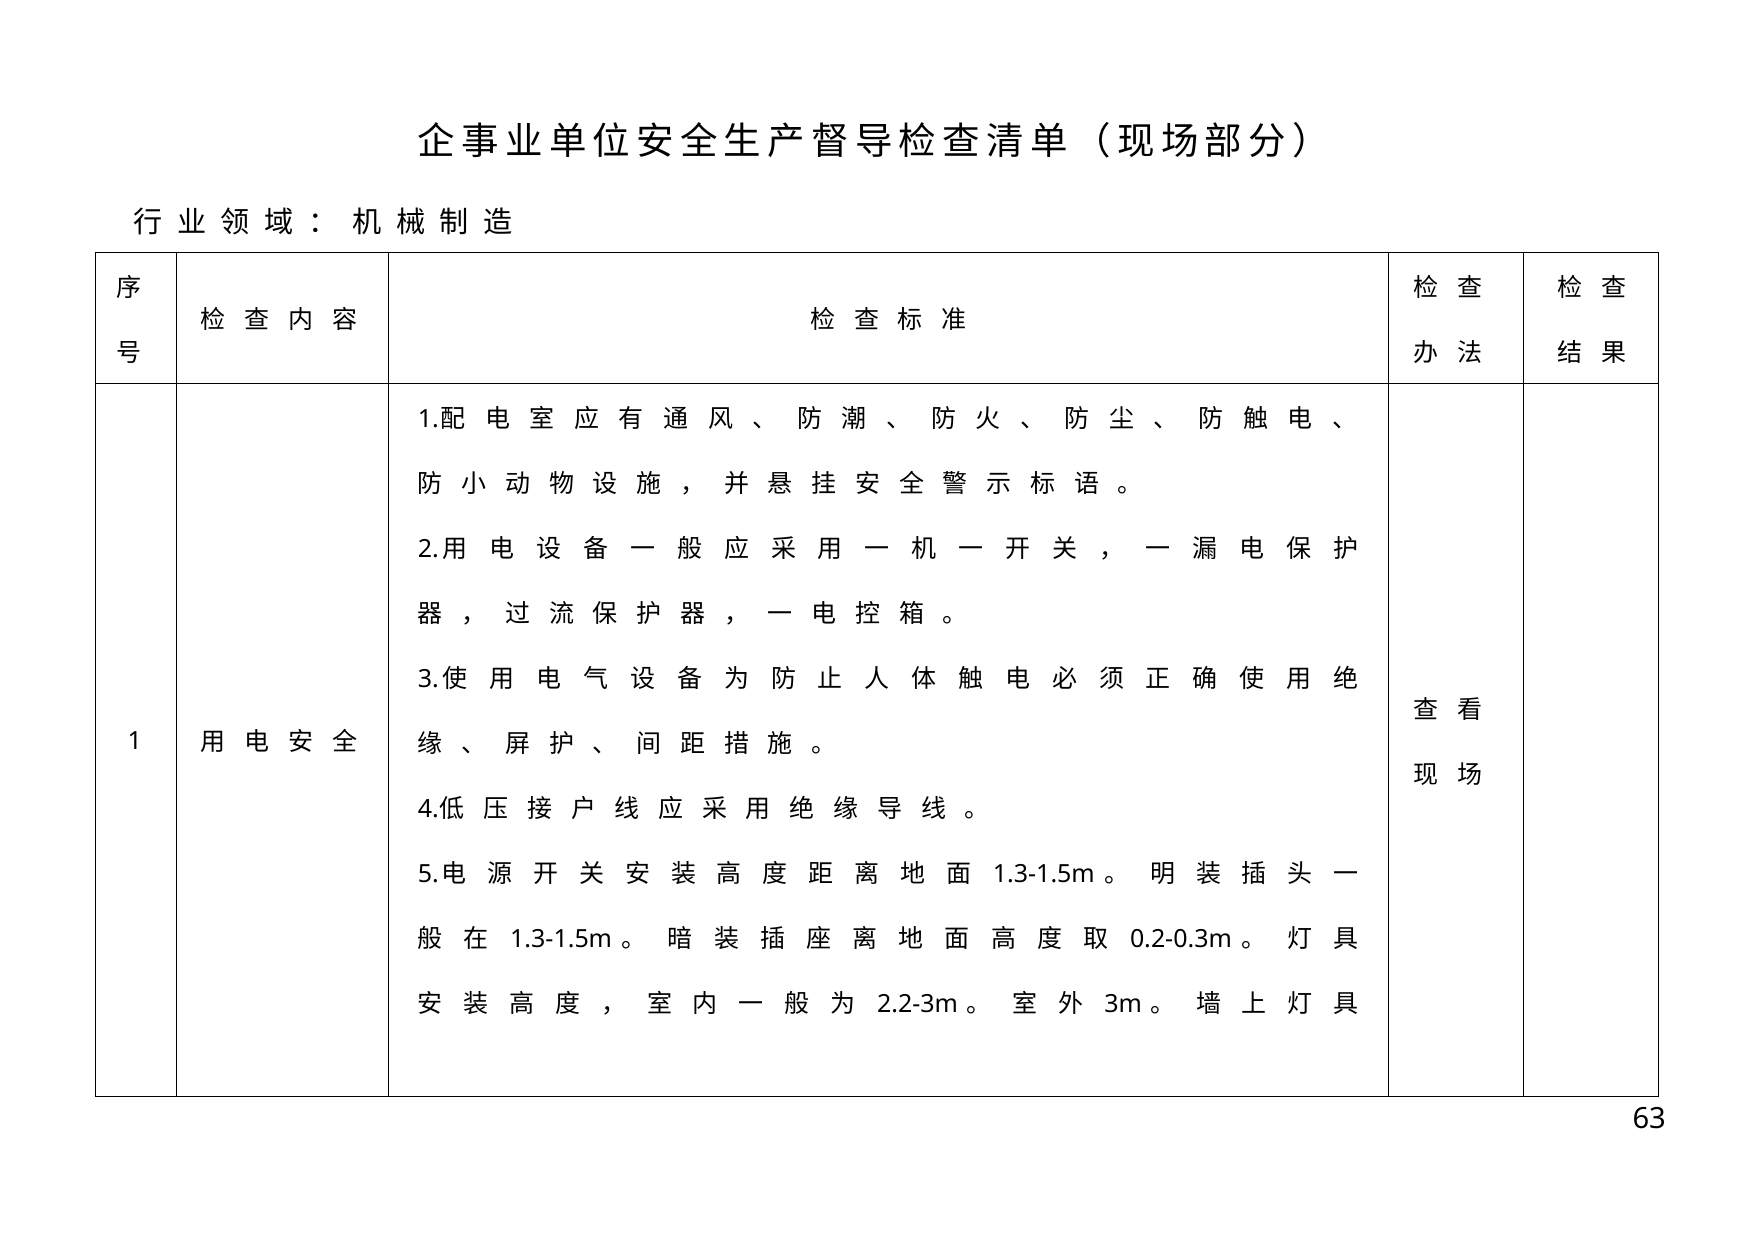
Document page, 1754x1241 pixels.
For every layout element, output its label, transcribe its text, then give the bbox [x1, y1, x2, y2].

table_cell [1524, 384, 1658, 1096]
table_header 检查标准 [389, 253, 1388, 383]
table_header 检查内容 [177, 253, 388, 383]
table_cell 用电安全 [177, 384, 388, 1096]
table_header 序号 [96, 253, 176, 383]
table_header 检查办法 [1389, 253, 1523, 383]
table_header 检查结果 [1524, 253, 1658, 383]
table_cell 1 [96, 384, 176, 1096]
text 企事业单位安全生产督导检查清单（现场部分） [89, 105, 1664, 170]
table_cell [389, 384, 1388, 1096]
text 行业领域：机械制造 [89, 187, 1664, 252]
table_cell 查看现场 [1389, 384, 1523, 1096]
